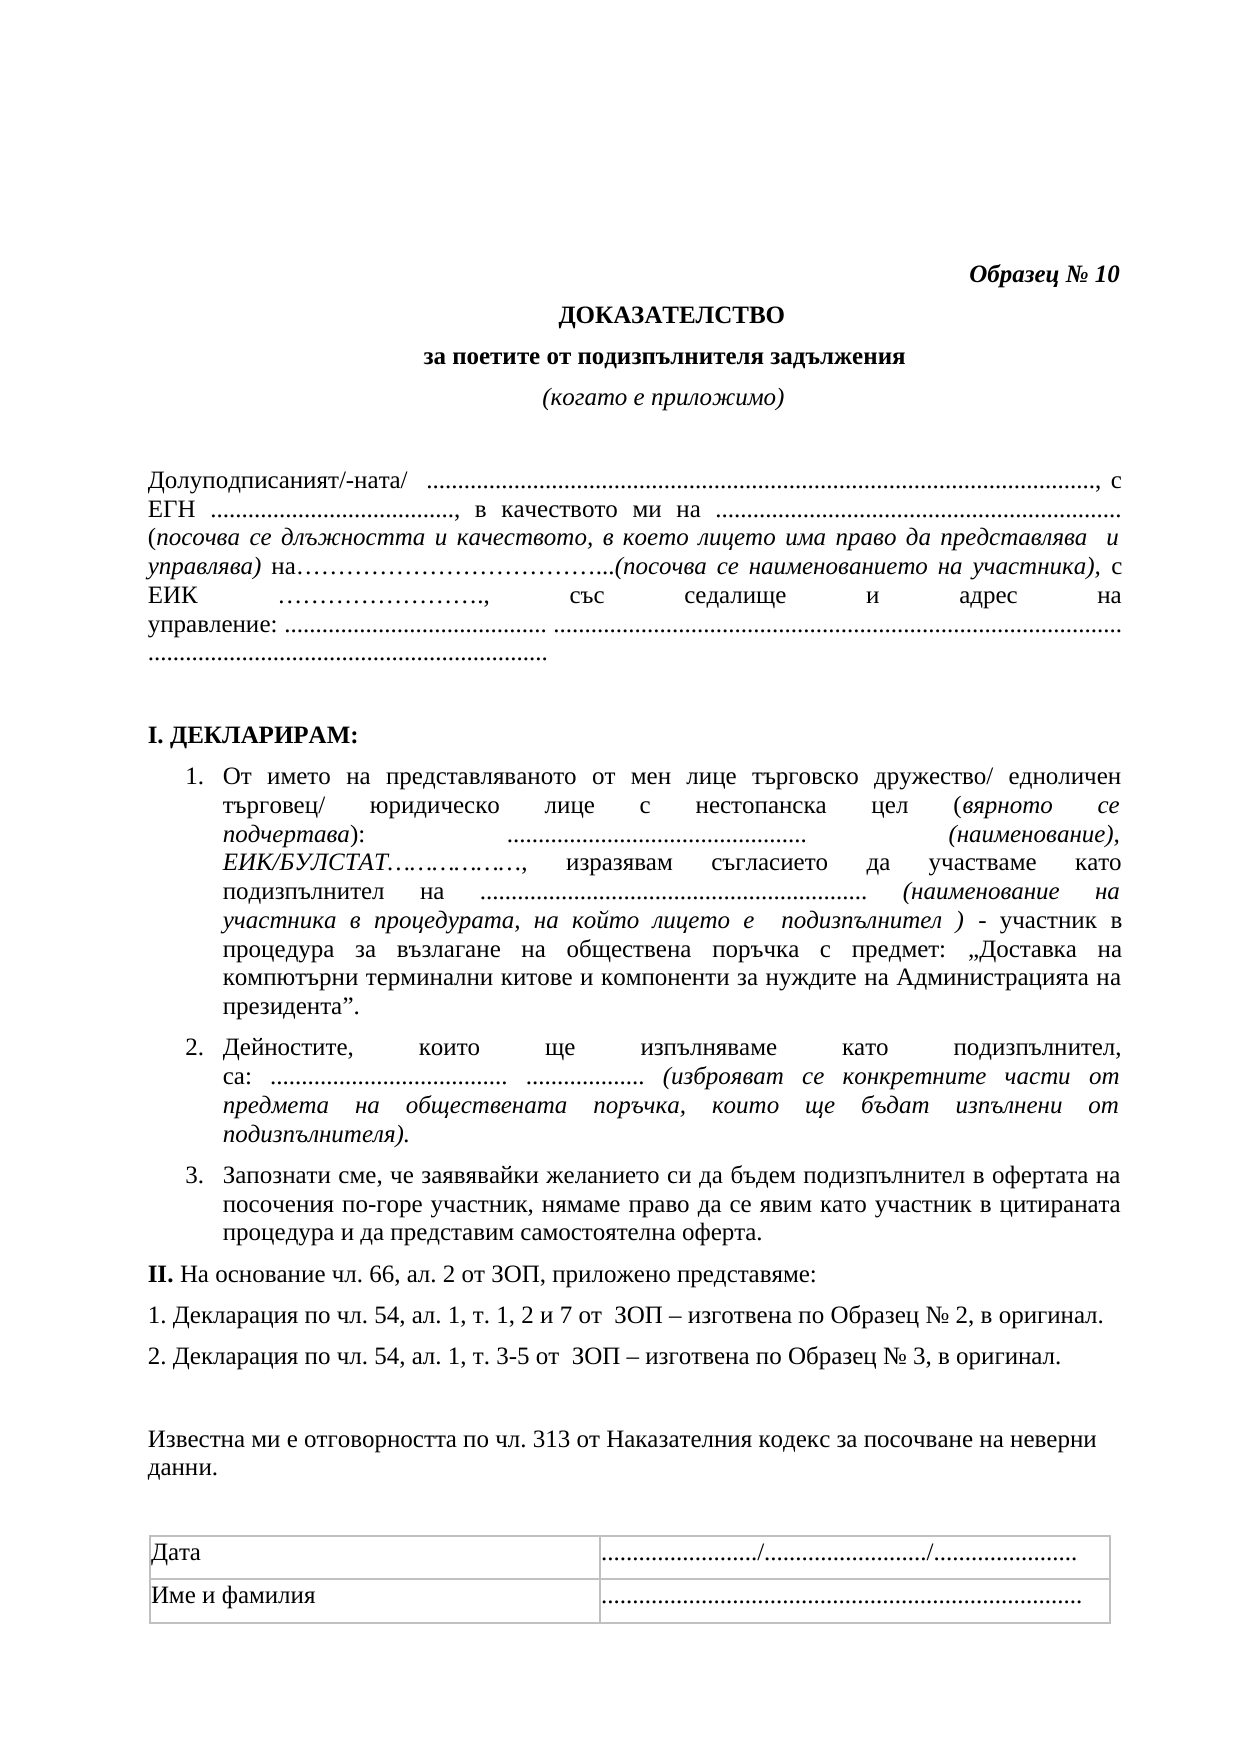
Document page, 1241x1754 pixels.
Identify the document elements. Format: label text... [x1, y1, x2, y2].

text за поетите от подизпълнителя задължения [148, 341, 1122, 370]
text 1. Декларация по чл. 54, ал. 1, т. 1, 2 и 7 от ЗОП – изготвена по Образец № 2, в оригинал. [148, 1300, 1122, 1329]
text 2. Декларация по чл. 54, ал. 1, т. 3-5 от ЗОП – изготвена по Образец № 3, в оригинал. [148, 1341, 1122, 1370]
list От името на представляваното от мен лице търговско дружество/ едноличен търговец/ юридическо лице с нестопанска цел (вярното се подчертава): ................................................ (наименование), ЕИК/БУЛСТАТ………………, изразявам съгласието да участваме като подизпълнител на .............................................................. (наименование на участника в процедурата, на който лицето е подизпълнител ) - участник в процедура за възлагане на обществена поръчка с предмет: „Доставка на компютърни терминални китове и компоненти за нуждите на Администрацията на президента”. [185, 761, 1122, 1020]
text ДОКАЗАТЕЛСТВО [148, 300, 1122, 329]
text (когато е приложимо) [148, 382, 1122, 411]
table_cell Име и фамилия [151, 1580, 599, 1622]
text II. На основание чл. 66, ал. 2 от ЗОП, приложено представяме: [148, 1259, 1122, 1287]
table_header Дата [151, 1537, 599, 1578]
table_header ........................./........................../....................... [601, 1537, 1109, 1578]
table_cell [601, 1580, 1109, 1622]
list Запознати сме, че заявявайки желанието си да бъдем подизпълнител в офертата на посочения по-горе участник, нямаме право да се явим като участник в цитираната процедура и да представим самостоятелна оферта. [185, 1160, 1122, 1246]
text Известна ми е отговорността по чл. 313 от Наказателния кодекс за посочване на неверни данни. [148, 1424, 1122, 1481]
text Образец № 10 [148, 259, 1122, 287]
list Дейностите, които ще изпълняваме като подизпълнител, са: ...................................... ................... (изброяват се конкретните части от предмета на обществената поръчка, които ще бъдат изпълнени от подизпълнителя). [185, 1032, 1122, 1147]
text Долуподписаният/-ната/ ..........................................................................................................., с ЕГН ......................................., в качеството ми на ................................................................. (посочва се длъжността и качеството, в което лицето има право да представлява и управлява) на………………………………...(посочва се наименованието на участника), с ЕИК ……………………., със седалище и адрес на управление: .......................................... ........................................................................................................................................................... [148, 465, 1122, 666]
text I. ДЕКЛАРИРАМ: [148, 720, 1122, 749]
